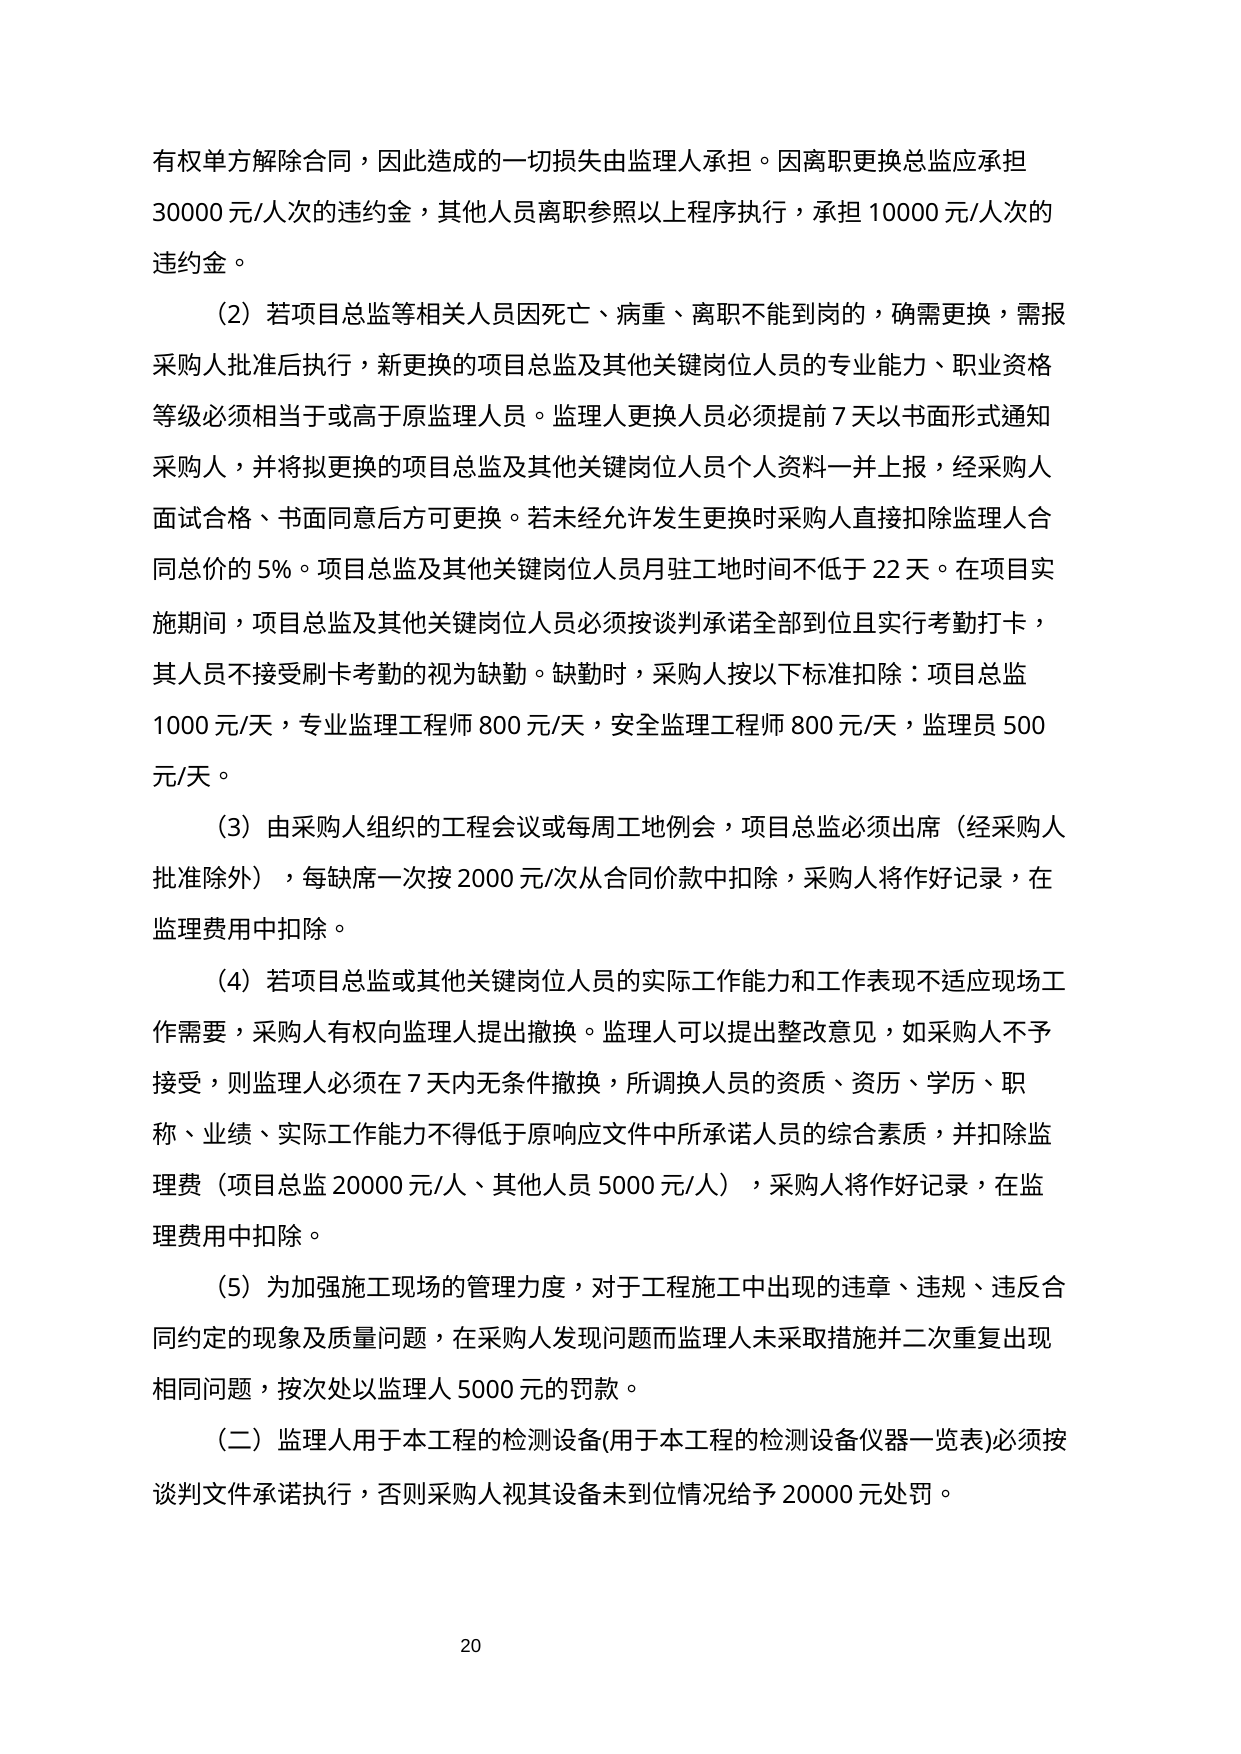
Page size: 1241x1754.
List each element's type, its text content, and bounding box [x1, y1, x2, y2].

text （二）监理人用于本工程的检测设备(用于本工程的检测设备仪器一览表)必须按谈判文件承诺执行，否则采购人视其设备未到位情况给予20000元处罚。 [152, 1422, 1068, 1511]
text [152, 143, 1068, 279]
text （2）若项目总监等相关人员因死亡、病重、离职不能到岗的，确需更换，需报采购人批准后执行，新更换的项目总监及其他关键岗位人员的专业能力、职业资格等级必须相当于或高于原监理人员。监理人更换人员必须提前7天以书面形式通知采购人，并将拟更换的项目总监及其他关键岗位人员个人资料一并上报，经采购人面试合格、书面同意后方可更换。若未经允许发生更换时采购人直接扣除监理人合同总价的5%。项目总监及其他关键岗位人员月驻工地时间不低于22天。在项目实施期间，项目总监及其他关键岗位人员必须按谈判承诺全部到位且实行考勤打卡，其人员不接受刷卡考勤的视为缺勤。缺勤时，采购人按以下标准扣除：项目总监1000元/天，专业监理工程师800元/天，安全监理工程师800元/天，监理员500元/天。 [152, 296, 1068, 793]
text （5）为加强施工现场的管理力度，对于工程施工中出现的违章、违规、违反合同约定的现象及质量问题，在采购人发现问题而监理人未采取措施并二次重复出现相同问题，按次处以监理人5000元的罚款。 [152, 1269, 1068, 1406]
text （4）若项目总监或其他关键岗位人员的实际工作能力和工作表现不适应现场工作需要，采购人有权向监理人提出撤换。监理人可以提出整改意见，如采购人不予接受，则监理人必须在7天内无条件撤换，所调换人员的资质、资历、学历、职称、业绩、实际工作能力不得低于原响应文件中所承诺人员的综合素质，并扣除监理费（项目总监20000元/人、其他人员5000元/人），采购人将作好记录，在监理费用中扣除。 [152, 963, 1068, 1252]
text （3）由采购人组织的工程会议或每周工地例会，项目总监必须出席（经采购人批准除外），每缺席一次按2000元/次从合同价款中扣除，采购人将作好记录，在监理费用中扣除。 [152, 810, 1068, 946]
